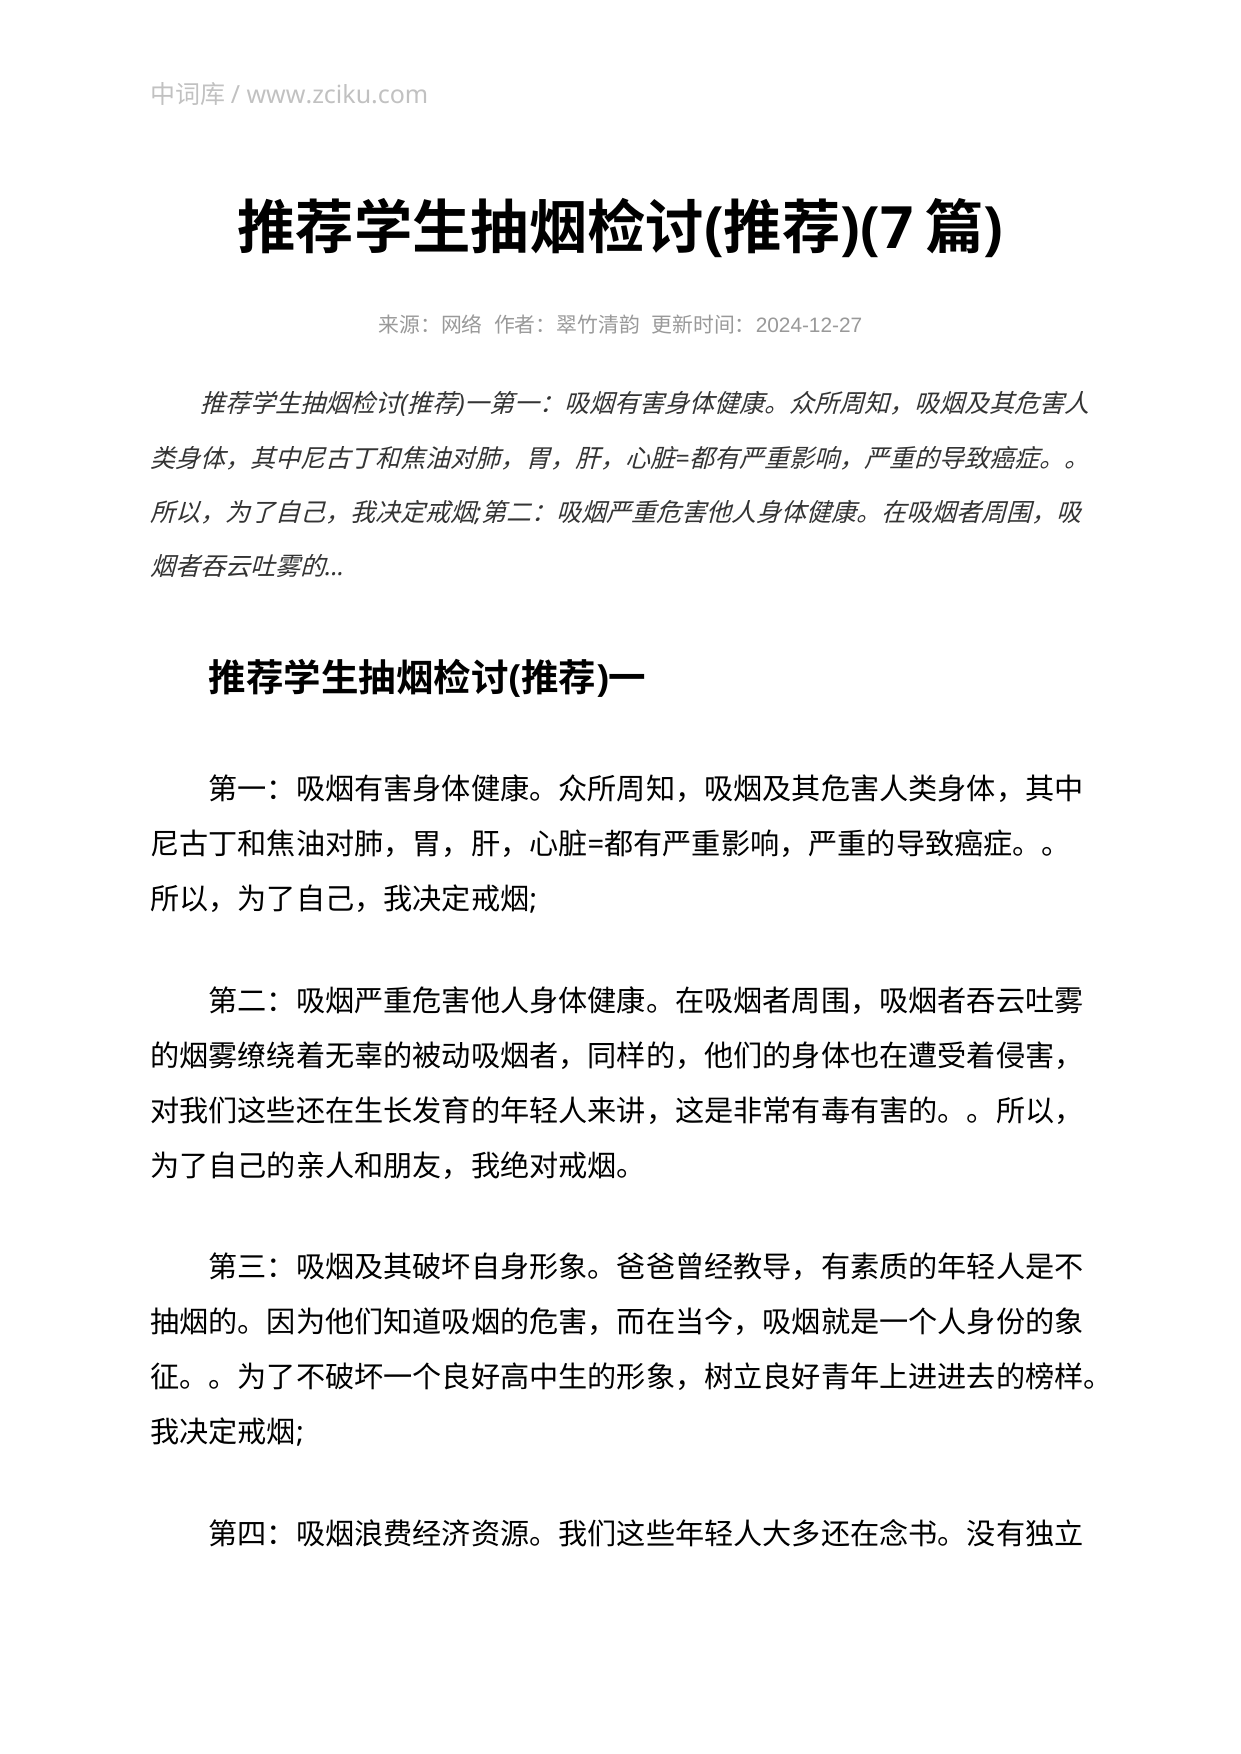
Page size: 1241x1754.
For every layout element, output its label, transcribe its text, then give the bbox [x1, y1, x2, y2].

subtitle 推荐学生抽烟检讨(推荐)(7篇) [150, 181, 1090, 266]
text 推荐学生抽烟检讨(推荐)一第一：吸烟有害身体健康。众所周知，吸烟及其危害人类身体，其中尼古丁和焦油对肺，胃，肝，心脏=都有严重影响，严重的导致癌症。。所以，为了自己，我决定戒烟;第二：吸烟严重危害他人身体健康。在吸烟者周围，吸烟者吞云吐雾的... [150, 384, 1090, 583]
text 推荐学生抽烟检讨(推荐)一 [150, 648, 1090, 703]
text 来源：网络 作者：翠竹清韵 更新时间：2024-12-27 [150, 313, 1090, 337]
text 第二：吸烟严重危害他人身体健康。在吸烟者周围，吸烟者吞云吐雾的烟雾缭绕着无辜的被动吸烟者，同样的，他们的身体也在遭受着侵害，对我们这些还在生长发育的年轻人来讲，这是非常有毒有害的。。所以，为了自己的亲人和朋友，我绝对戒烟。 [150, 978, 1090, 1184]
text 第三：吸烟及其破坏自身形象。爸爸曾经教导，有素质的年轻人是不抽烟的。因为他们知道吸烟的危害，而在当今，吸烟就是一个人身份的象征。。为了不破坏一个良好高中生的形象，树立良好青年上进进去的榜样。我决定戒烟; [150, 1244, 1090, 1451]
text 第一：吸烟有害身体健康。众所周知，吸烟及其危害人类身体，其中尼古丁和焦油对肺，胃，肝，心脏=都有严重影响，严重的导致癌症。。所以，为了自己，我决定戒烟; [150, 766, 1090, 918]
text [150, 1511, 1090, 1553]
